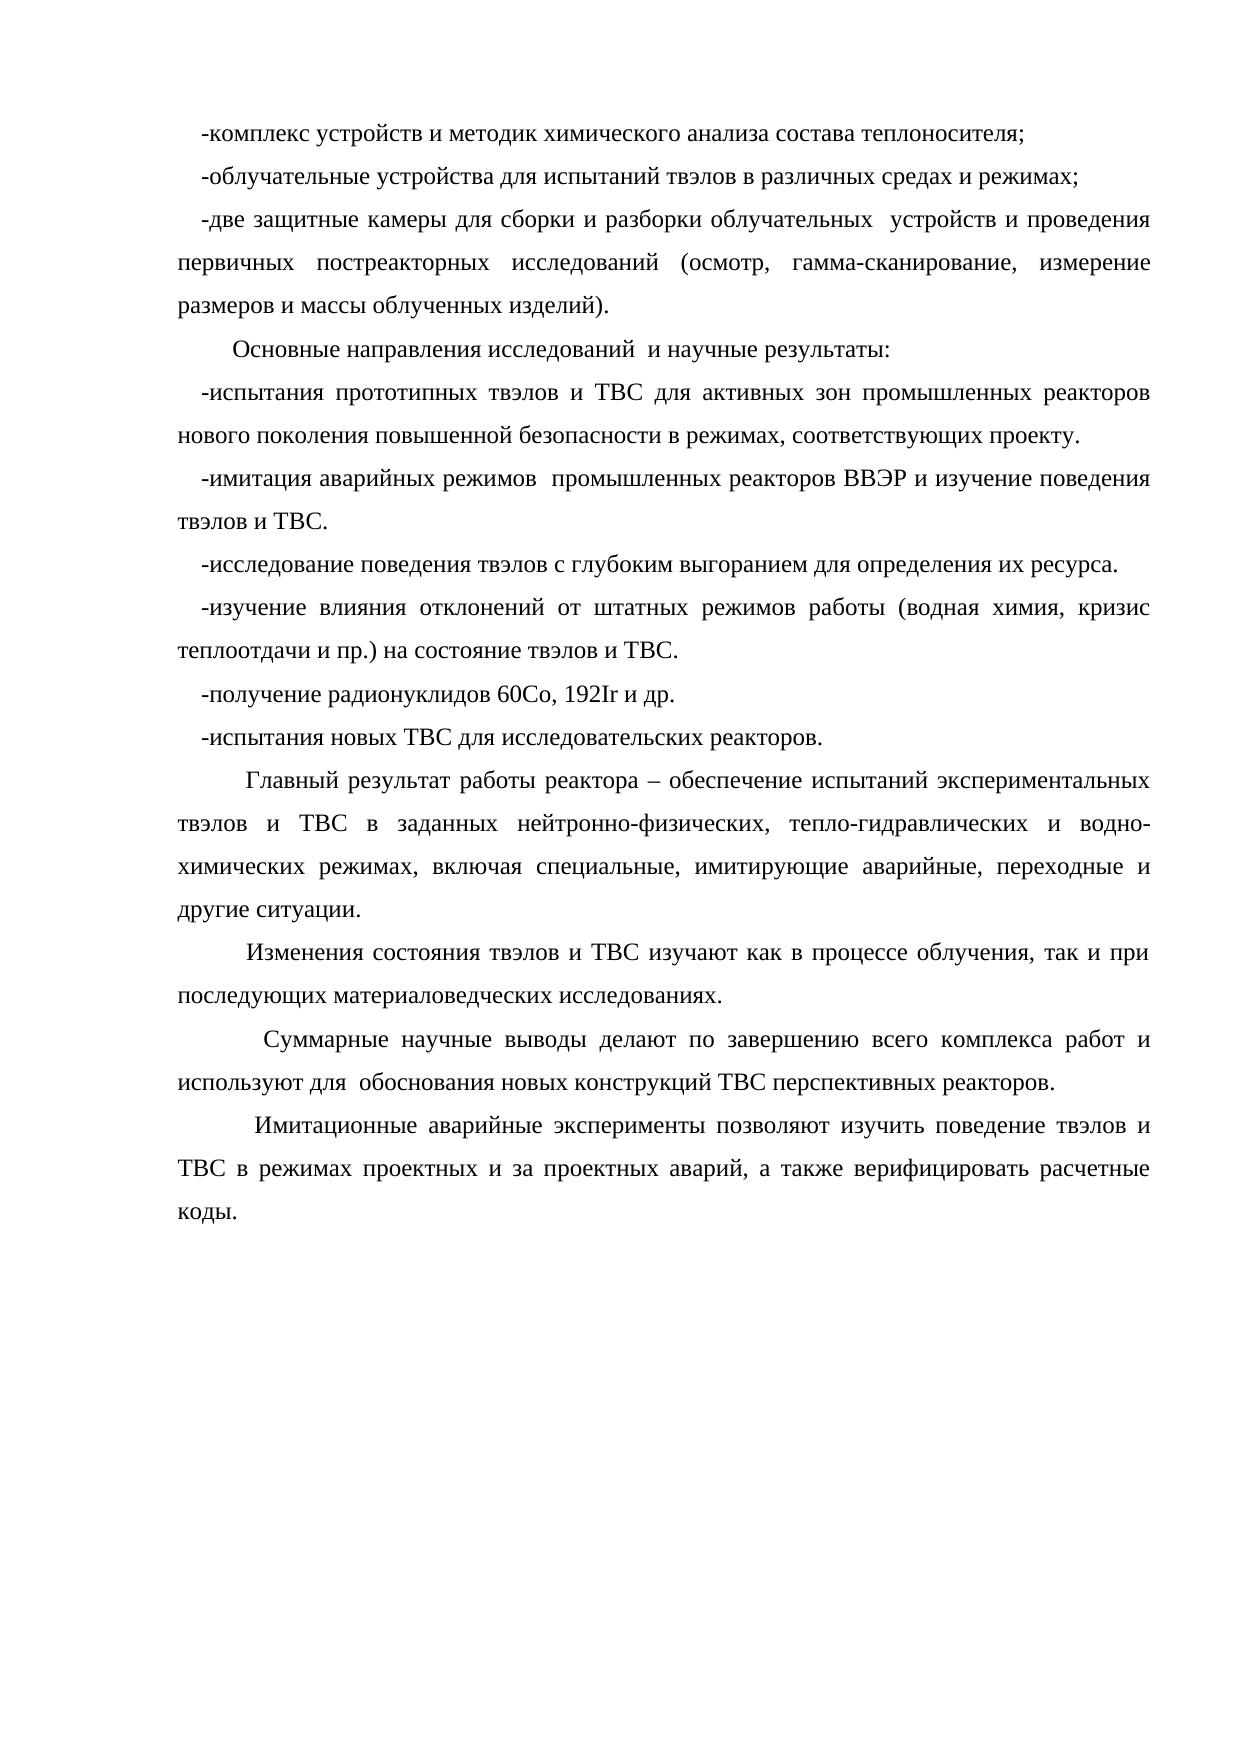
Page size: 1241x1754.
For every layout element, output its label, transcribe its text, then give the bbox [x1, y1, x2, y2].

text Изменения состояния твэлов и ТВС изучают как в процессе облучения, так и при последующих материаловедческих исследованиях. [177, 937, 1152, 1009]
text -получение радионуклидов 60Со, 192Ir и др. [177, 679, 1152, 707]
text -облучательные устройства для испытаний твэлов в различных средах и режимах; [177, 161, 1152, 190]
text -имитация аварийных режимов промышленных реакторов ВВЭР и изучение поведения твэлов и ТВС. [177, 463, 1152, 535]
text Суммарные научные выводы делают по завершению всего комплекса работ и используют для обоснования новых конструкций ТВС перспективных реакторов. [177, 1024, 1152, 1096]
text Имитационные аварийные эксперименты позволяют изучить поведение твэлов и ТВС в режимах проектных и за проектных аварий, а также верифицировать расчетные коды. [177, 1110, 1152, 1225]
text -исследование поведения твэлов с глубоким выгоранием для определения их ресурса. [177, 549, 1152, 578]
text -испытания новых ТВС для исследовательских реакторов. [177, 722, 1152, 751]
text -комплекс устройств и методик химического анализа состава теплоносителя; [177, 118, 1152, 147]
text -изучение влияния отклонений от штатных режимов работы (водная химия, кризис теплоотдачи и пр.) на состояние твэлов и ТВС. [177, 592, 1152, 664]
text -две защитные камеры для сборки и разборки облучательных устройств и проведения первичных постреакторных исследований (осмотр, гамма-сканирование, измерение размеров и массы облученных изделий). [177, 204, 1152, 319]
text Главный результат работы реактора – обеспечение испытаний экспериментальных твэлов и ТВС в заданных нейтронно-физических, тепло-гидравлических и водно-химических режимах, включая специальные, имитирующие аварийные, переходные и другие ситуации. [177, 765, 1152, 923]
text -испытания прототипных твэлов и ТВС для активных зон промышленных реакторов нового поколения повышенной безопасности в режимах, соответствующих проекту. [177, 377, 1152, 449]
text Основные направления исследований и научные результаты: [177, 334, 1152, 362]
